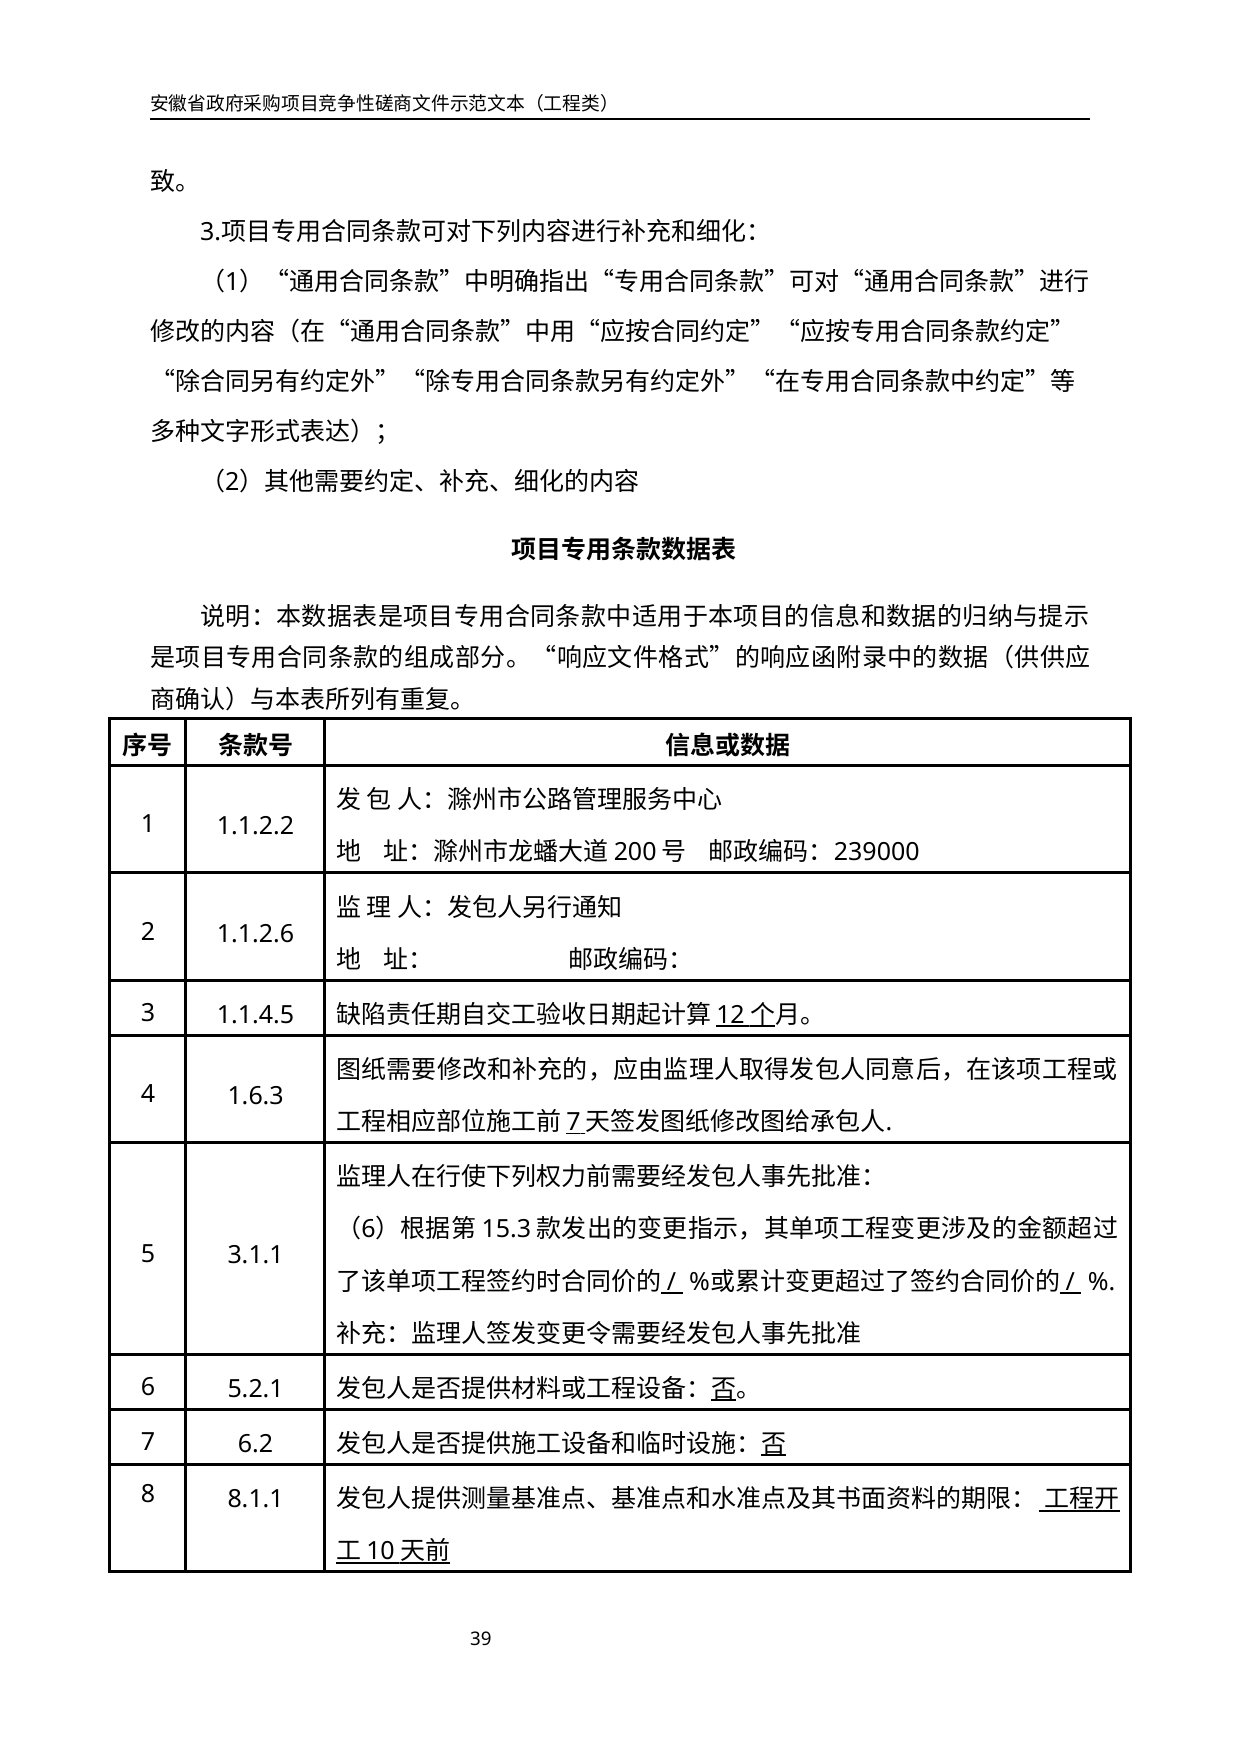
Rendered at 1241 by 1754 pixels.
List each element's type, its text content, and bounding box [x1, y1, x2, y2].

table_cell 6 [111, 1356, 184, 1408]
table_cell 发包人是否提供材料或工程设备：否。 [326, 1356, 1129, 1408]
table_cell 发包人是否提供施工设备和临时设施：否 [326, 1411, 1129, 1463]
table_cell 1.1.2.2 [187, 767, 323, 871]
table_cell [326, 1466, 1129, 1570]
table_cell 2 [111, 874, 184, 978]
table_cell 1.1.4.5 [187, 982, 323, 1034]
table_cell 3 [111, 982, 184, 1034]
table_cell 7 [111, 1411, 184, 1463]
table_header 信息或数据 [326, 720, 1129, 764]
text （1）“通用合同条款”中明确指出“专用合同条款”可对“通用合同条款”进行修改的内容（在“通用合同条款”中用“应按合同约定”“应按专用合同条款约定”“除合同另有约定外”“除专用合同条款另有约定外”“在专用合同条款中约定”等多种文字形式表达）； [150, 250, 1090, 450]
text 项目专用条款数据表 [150, 525, 1090, 567]
table_cell 5 [111, 1144, 184, 1352]
table_cell 3.1.1 [187, 1144, 323, 1352]
table_cell 1.1.2.6 [187, 874, 323, 978]
table_cell 5.2.1 [187, 1356, 323, 1408]
text 3.项目专用合同条款可对下列内容进行补充和细化： [150, 200, 1090, 250]
table_cell 发 包 人：滁州市公路管理服务中心 地 址：滁州市龙蟠大道200号 邮政编码：239000 [326, 767, 1129, 871]
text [150, 150, 1090, 200]
table_header 序号 [111, 720, 184, 764]
table_header 条款号 [187, 720, 323, 764]
text （2）其他需要约定、补充、细化的内容 [150, 450, 1090, 500]
table_cell 监理人在行使下列权力前需要经发包人事先批准： 根据第15.3款发出的变更指示，其单项工程变更涉及的金额超过了该单项工程签约时合同价的 / %或累计变更超过了签约合同价的 / %. 补充：监理人签发变更令需要经发包人事先批准 [326, 1144, 1129, 1352]
table_cell 图纸需要修改和补充的，应由监理人取得发包人同意后，在该项工程或工程相应部位施工前7天签发图纸修改图给承包人. [326, 1037, 1129, 1141]
table_cell 1.6.3 [187, 1037, 323, 1141]
table_cell 缺陷责任期自交工验收日期起计算12个月。 [326, 982, 1129, 1034]
table_cell 1 [111, 767, 184, 871]
table_cell 8.1.1 [187, 1466, 323, 1570]
text 说明：本数据表是项目专用合同条款中适用于本项目的信息和数据的归纳与提示，是项目专用合同条款的组成部分。“响应文件格式”的响应函附录中的数据（供供应商确认）与本表所列有重复。 [150, 592, 1090, 717]
table_cell 8 [111, 1466, 184, 1570]
table_cell 4 [111, 1037, 184, 1141]
table_cell 6.2 [187, 1411, 323, 1463]
table_cell 监 理 人：发包人另行通知 地 址： 邮政编码： [326, 874, 1129, 978]
